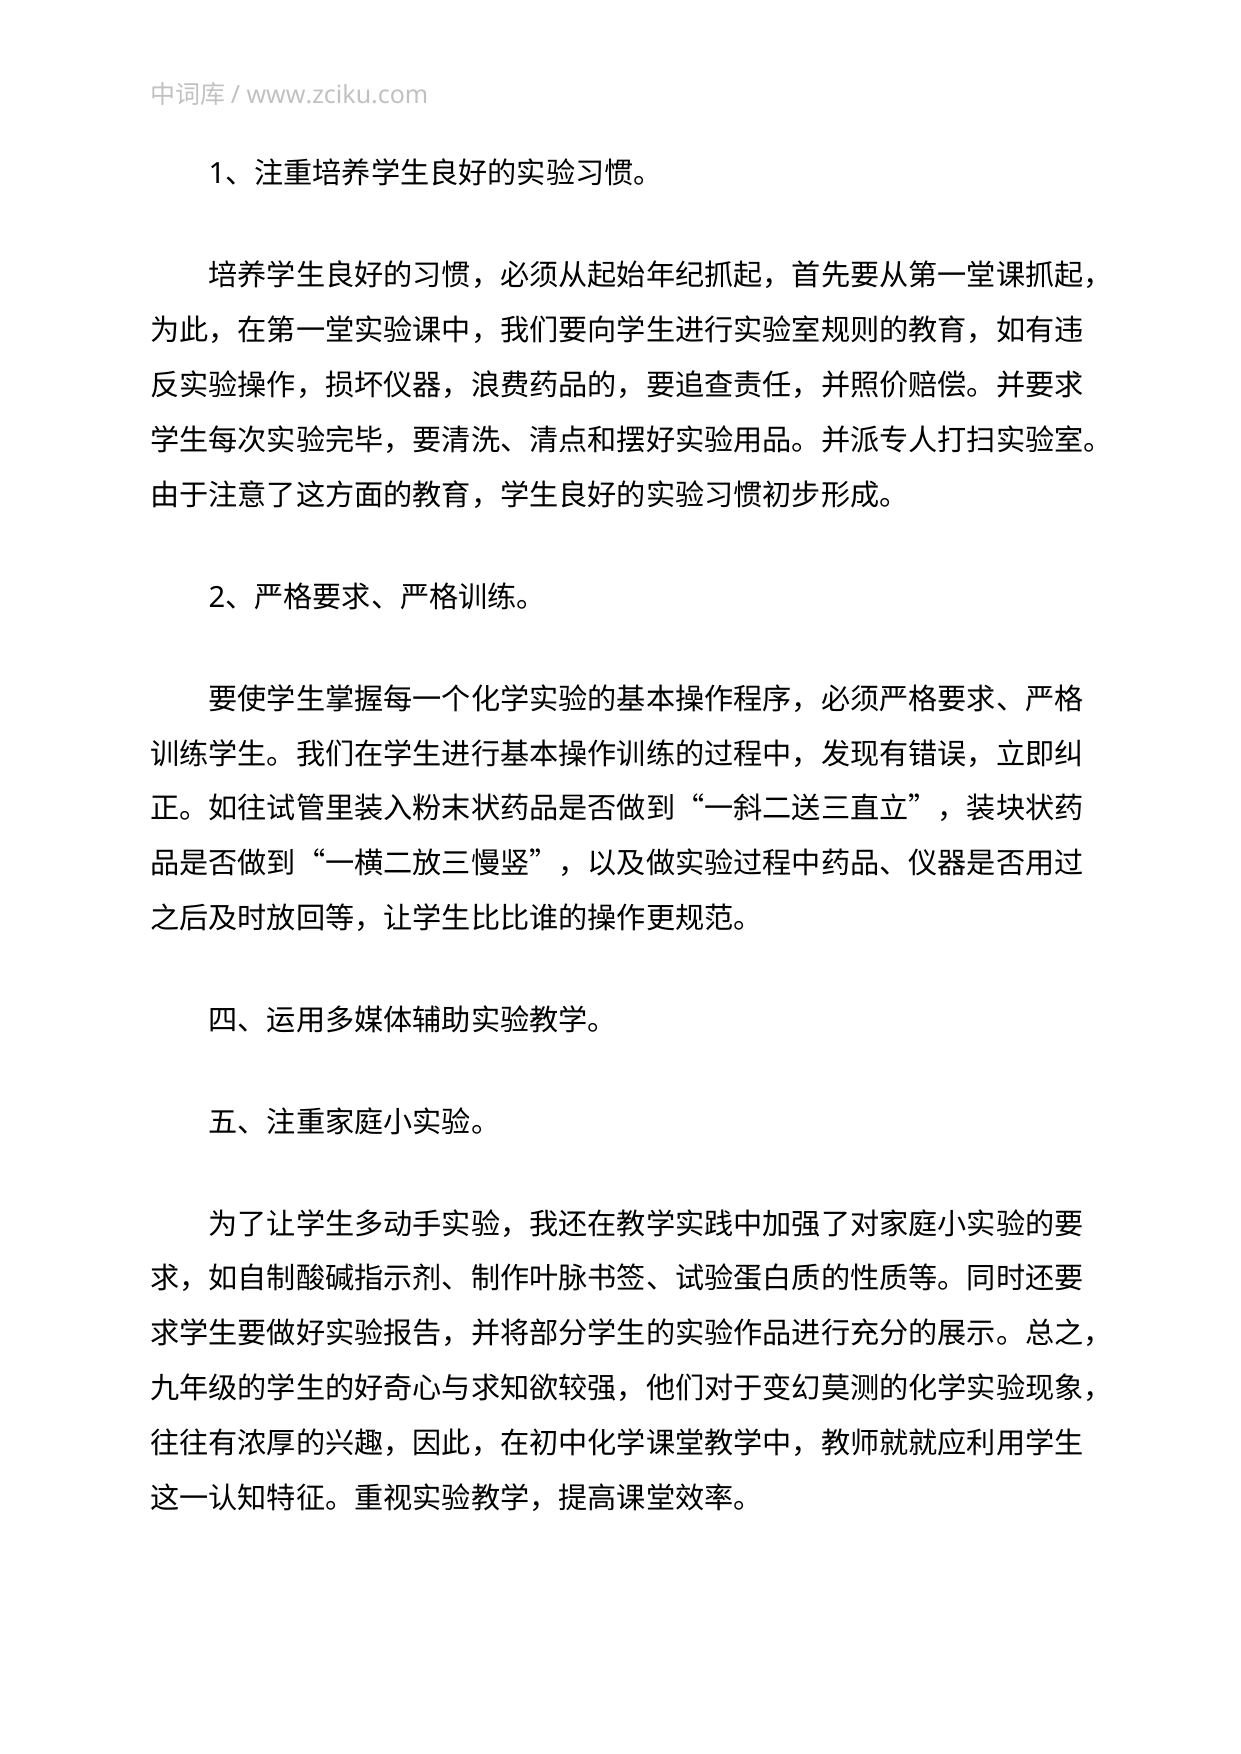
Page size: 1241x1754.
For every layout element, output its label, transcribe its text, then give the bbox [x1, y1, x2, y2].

text 为了让学生多动手实验，我还在教学实践中加强了对家庭小实验的要求，如自制酸碱指示剂、制作叶脉书签、试验蛋白质的性质等。同时还要求学生要做好实验报告，并将部分学生的实验作品进行充分的展示。总之，九年级的学生的好奇心与求知欲较强，他们对于变幻莫测的化学实验现象，往往有浓厚的兴趣，因此，在初中化学课堂教学中，教师就就应利用学生这一认知特征。重视实验教学，提高课堂效率。 [150, 1200, 1090, 1517]
text 要使学生掌握每一个化学实验的基本操作程序，必须严格要求、严格训练学生。我们在学生进行基本操作训练的过程中，发现有错误，立即纠正。如往试管里装入粉末状药品是否做到“一斜二送三直立”，装块状药品是否做到“一横二放三慢竖”，以及做实验过程中药品、仪器是否用过之后及时放回等，让学生比比谁的操作更规范。 [150, 675, 1090, 937]
text 1、注重培养学生良好的实验习惯。 [150, 150, 1090, 192]
text 培养学生良好的习惯，必须从起始年纪抓起，首先要从第一堂课抓起，为此，在第一堂实验课中，我们要向学生进行实验室规则的教育，如有违反实验操作，损坏仪器，浪费药品的，要追查责任，并照价赔偿。并要求学生每次实验完毕，要清洗、清点和摆好实验用品。并派专人打扫实验室。由于注意了这方面的教育，学生良好的实验习惯初步形成。 [150, 252, 1090, 514]
text 五、注重家庭小实验。 [150, 1098, 1090, 1141]
text 四、运用多媒体辅助实验教学。 [150, 997, 1090, 1039]
text 2、严格要求、严格训练。 [150, 573, 1090, 616]
